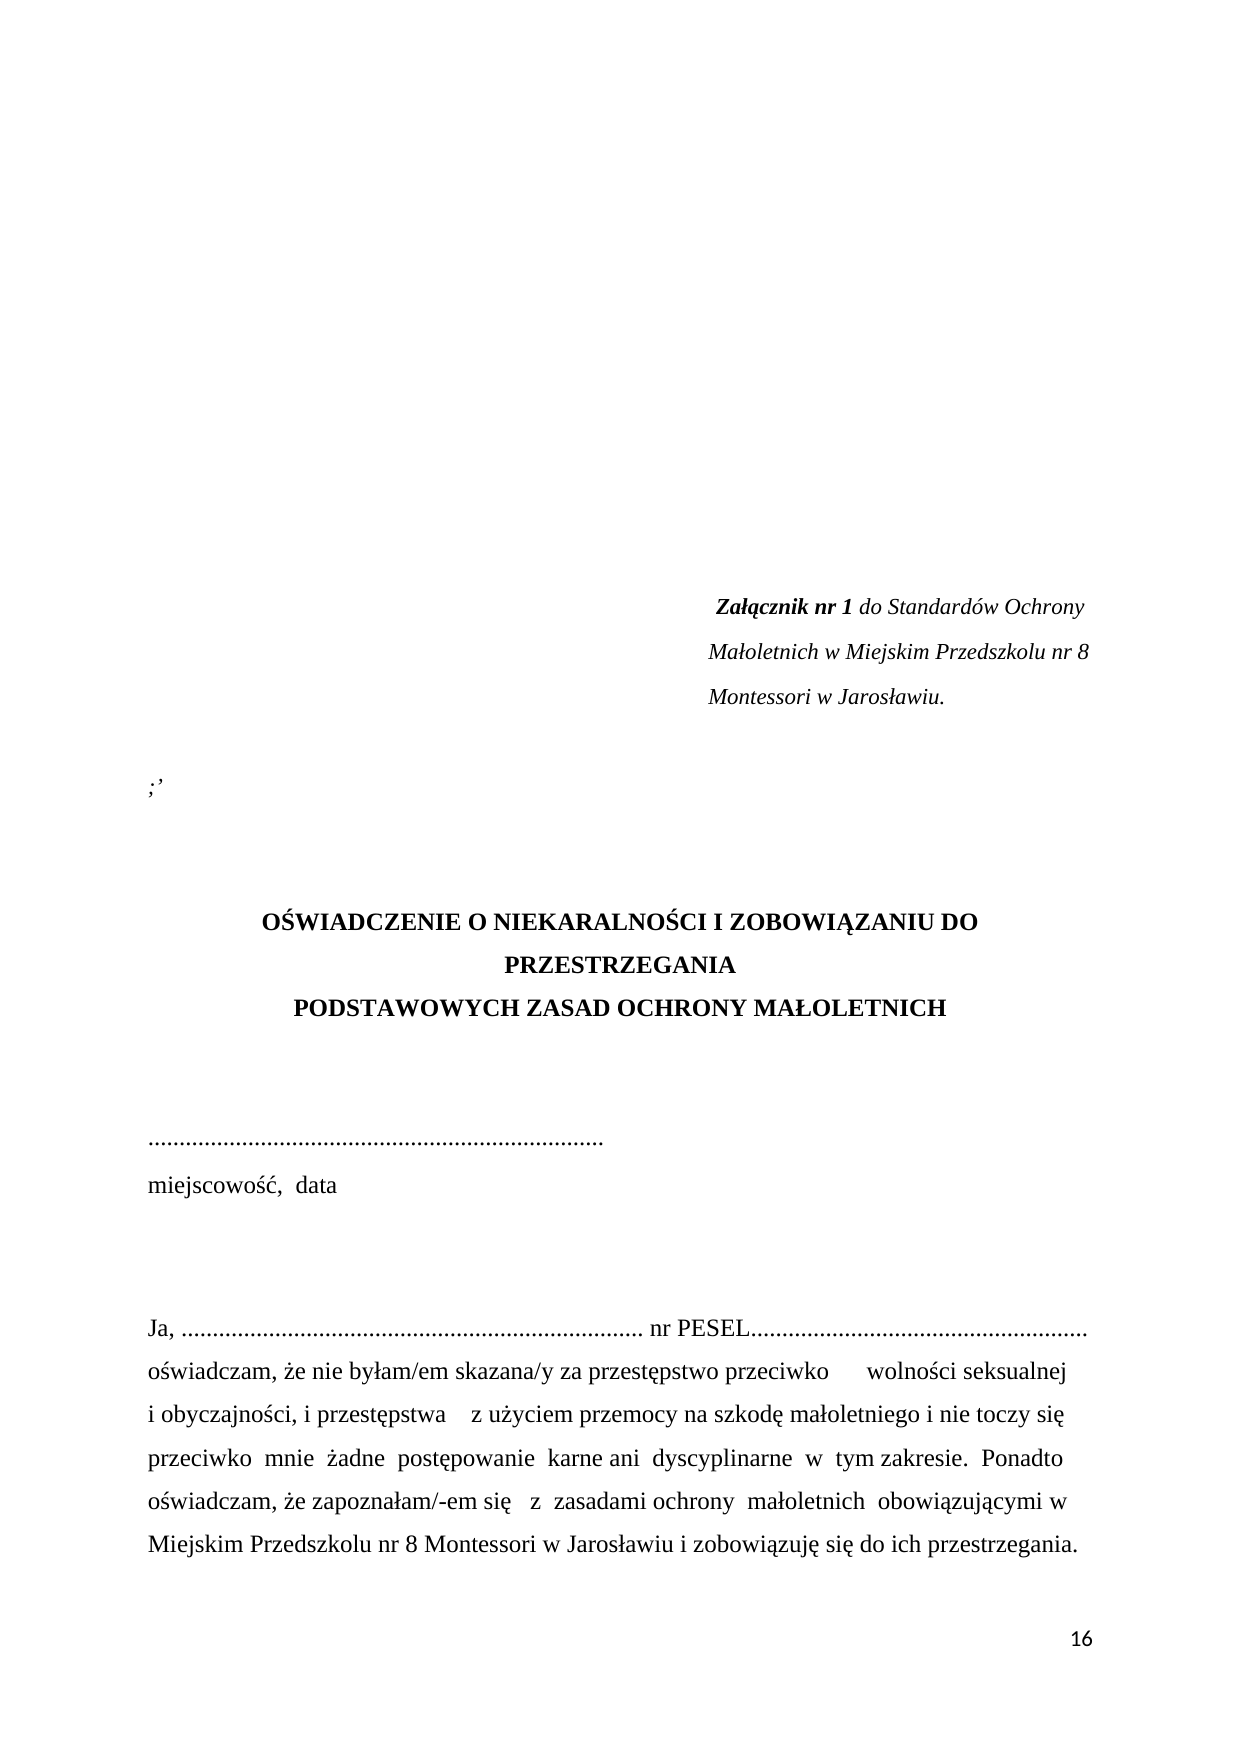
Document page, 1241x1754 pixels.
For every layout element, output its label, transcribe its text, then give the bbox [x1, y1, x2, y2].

text Montessori w Jarosławiu. [148, 683, 1093, 709]
text Ja, .......................................................................... nr PESEL...................................................... [148, 1313, 1093, 1342]
text miejscowość, data [148, 1170, 1093, 1199]
text OŚWIADCZENIE O NIEKARALNOŚCI I ZOBOWIĄZANIU DO PRZESTRZEGANIA [148, 907, 1093, 979]
text oświadczam, że nie byłam/em skazana/y za przestępstwo przeciwko wolności seksualnej [148, 1356, 1093, 1385]
text PODSTAWOWYCH ZASAD OCHRONY MAŁOLETNICH [148, 993, 1093, 1022]
text Załącznik nr 1 do Standardów Ochrony [148, 593, 1093, 619]
text ......................................................................... [148, 1122, 1093, 1151]
text ;’ [148, 773, 1093, 800]
text Małoletnich w Miejskim Przedszkolu nr 8 [148, 638, 1093, 664]
text przeciwko mnie żadne postępowanie karne ani dyscyplinarne w tym zakresie. Ponadto oświadczam, że zapoznałam/-em się z zasadami ochrony małoletnich obowiązującymi w Miejskim Przedszkolu nr 8 Montessori w Jarosławiu i zobowiązuję się do ich przestrzegania. [148, 1443, 1093, 1558]
text i obyczajności, i przestępstwa z użyciem przemocy na szkodę małoletniego i nie toczy się [148, 1399, 1093, 1428]
